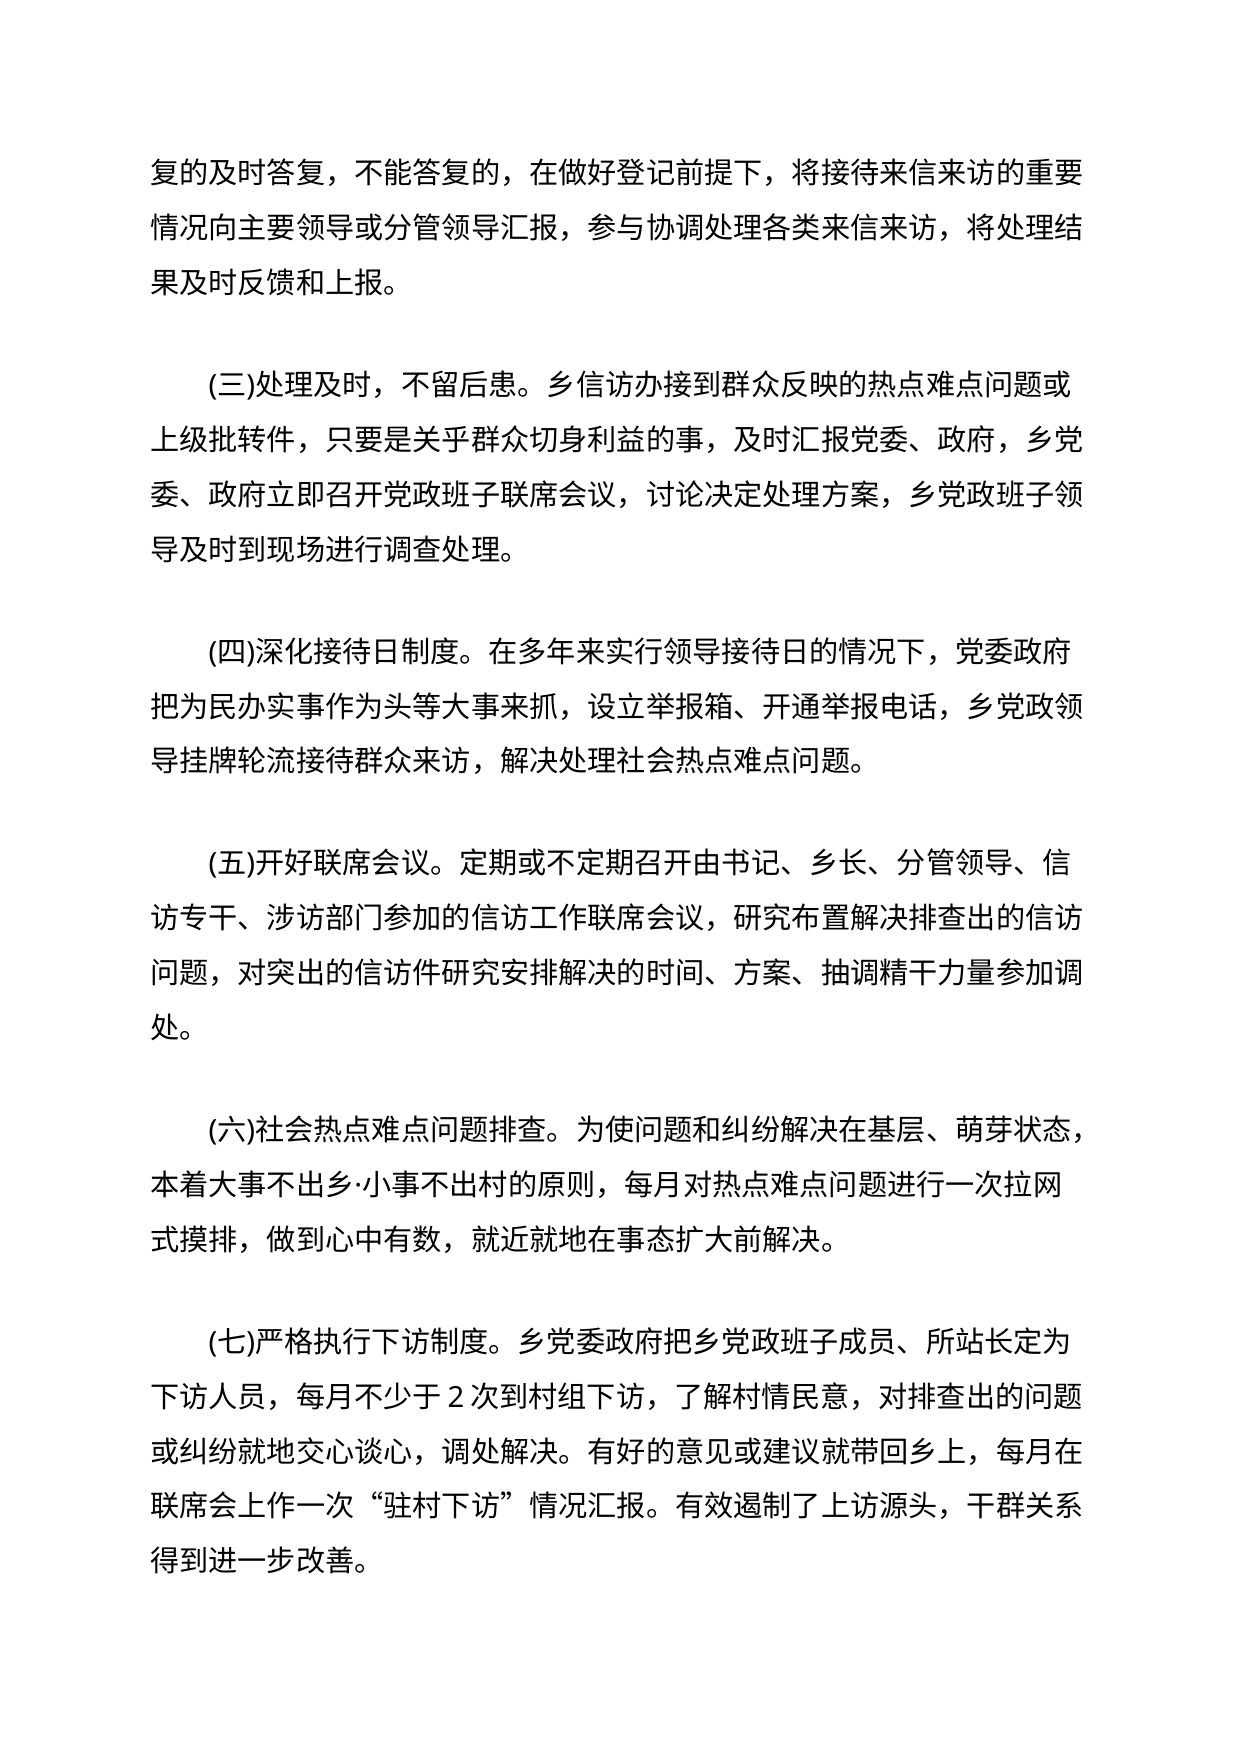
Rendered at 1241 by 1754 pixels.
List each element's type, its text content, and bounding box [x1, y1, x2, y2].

text (七)严格执行下访制度。乡党委政府把乡党政班子成员、所站长定为下访人员，每月不少于2次到村组下访，了解村情民意，对排查出的问题或纠纷就地交心谈心，调处解决。有好的意见或建议就带回乡上，每月在联席会上作一次“驻村下访”情况汇报。有效遏制了上访源头，干群关系得到进一步改善。 [150, 1318, 1090, 1580]
text (四)深化接待日制度。在多年来实行领导接待日的情况下，党委政府把为民办实事作为头等大事来抓，设立举报箱、开通举报电话，乡党政领导挂牌轮流接待群众来访，解决处理社会热点难点问题。 [150, 628, 1090, 780]
text (五)开好联席会议。定期或不定期召开由书记、乡长、分管领导、信访专干、涉访部门参加的信访工作联席会议，研究布置解决排查出的信访问题，对突出的信访件研究安排解决的时间、方案、抽调精干力量参加调处。 [150, 840, 1090, 1047]
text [150, 150, 1090, 302]
text (三)处理及时，不留后患。乡信访办接到群众反映的热点难点问题或上级批转件，只要是关乎群众切身利益的事，及时汇报党委、政府，乡党委、政府立即召开党政班子联席会议，讨论决定处理方案，乡党政班子领导及时到现场进行调查处理。 [150, 362, 1090, 569]
text (六)社会热点难点问题排查。为使问题和纠纷解决在基层、萌芽状态，本着大事不出乡·小事不出村的原则，每月对热点难点问题进行一次拉网式摸排，做到心中有数，就近就地在事态扩大前解决。 [150, 1106, 1090, 1259]
